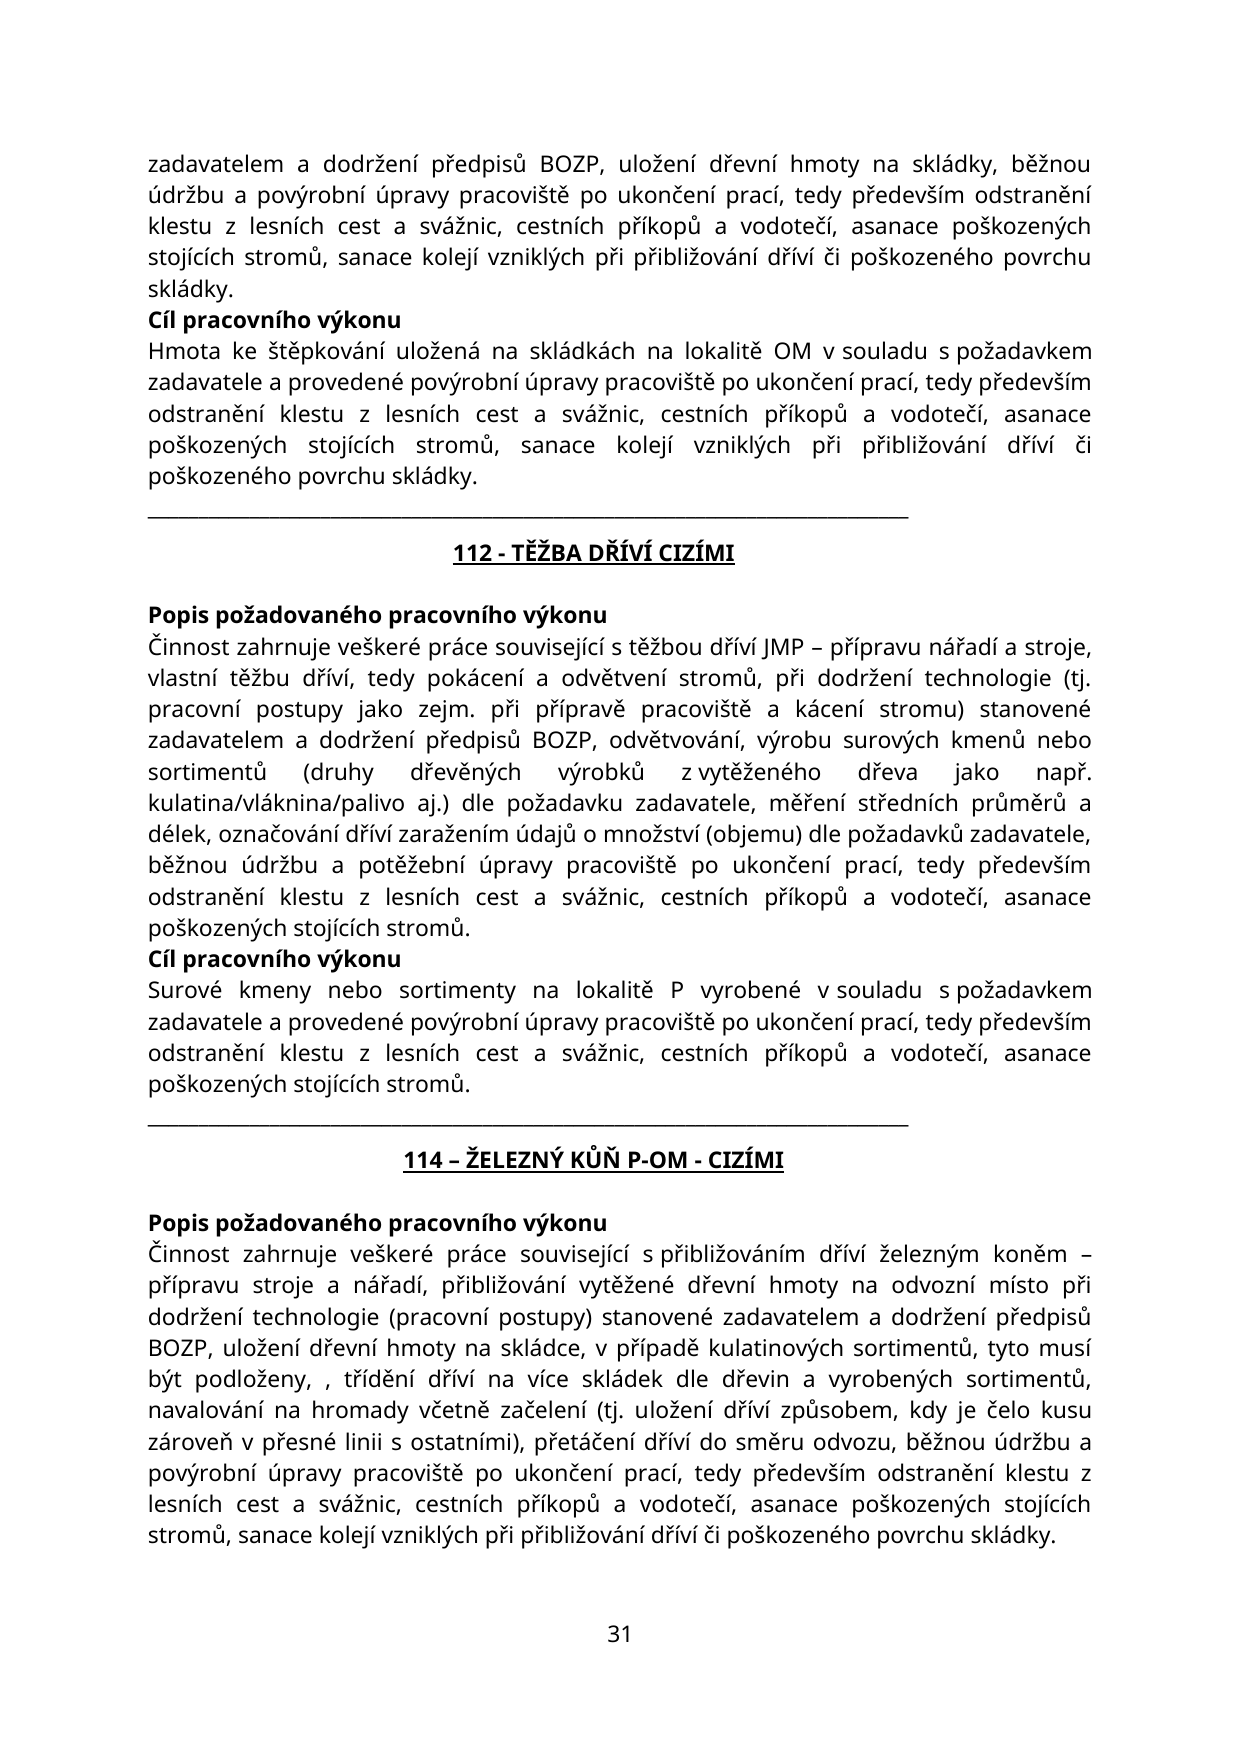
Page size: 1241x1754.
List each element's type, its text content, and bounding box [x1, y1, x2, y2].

text Popis požadovaného pracovního výkonu [148, 599, 1093, 630]
text ___________________________________________________________________________ [148, 1099, 1093, 1130]
text Cíl pracovního výkonu [148, 304, 1093, 335]
text Činnost zahrnuje veškeré práce související s těžbou dříví JMP – přípravu nářadí a stroje, vlastní těžbu dříví, tedy pokácení a odvětvení stromů, při dodržení technologie (tj. pracovní postupy jako zejm. při přípravě pracoviště a kácení stromu) stanovené zadavatelem a dodržení předpisů BOZP, odvětvování, výrobu surových kmenů nebo sortimentů (druhy dřevěných výrobků z vytěženého dřeva jako např. kulatina/vláknina/palivo aj.) dle požadavku zadavatele, měření středních průměrů a délek, označování dříví zaražením údajů o množství (objemu) dle požadavků zadavatele, běžnou údržbu a potěžební úpravy pracoviště po ukončení prací, tedy především odstranění klestu z lesních cest a svážnic, cestních příkopů a vodotečí, asanace poškozených stojících stromů. [148, 630, 1093, 943]
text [148, 148, 1093, 304]
text Činnost zahrnuje veškeré práce související s přibližováním dříví železným koněm – přípravu stroje a nářadí, přibližování vytěžené dřevní hmoty na odvozní místo při dodržení technologie (pracovní postupy) stanovené zadavatelem a dodržení předpisů BOZP, uložení dřevní hmoty na skládce, v případě kulatinových sortimentů, tyto musí být podloženy, , třídění dříví na více skládek dle dřevin a vyrobených sortimentů, navalování na hromady včetně začelení (tj. uložení dříví způsobem, kdy je čelo kusu zároveň v přesné linii s ostatními), přetáčení dříví do směru odvozu, běžnou údržbu a povýrobní úpravy pracoviště po ukončení prací, tedy především odstranění klestu z lesních cest a svážnic, cestních příkopů a vodotečí, asanace poškozených stojících stromů, sanace kolejí vzniklých při přibližování dříví či poškozeného povrchu skládky. [148, 1238, 1093, 1551]
text ___________________________________________________________________________ [148, 491, 1093, 523]
text Popis požadovaného pracovního výkonu [148, 1207, 1093, 1238]
text Surové kmeny nebo sortimenty na lokalitě P vyrobené v souladu s požadavkem zadavatele a provedené povýrobní úpravy pracoviště po ukončení prací, tedy především odstranění klestu z lesních cest a svážnic, cestních příkopů a vodotečí, asanace poškozených stojících stromů. [148, 974, 1093, 1099]
subtitle 112 - TĚŽBA DŘÍVÍ CIZÍMI [148, 537, 1039, 568]
text Cíl pracovního výkonu [148, 943, 1093, 974]
subtitle 114 – ŽELEZNÝ Kůň p-om - cizími [148, 1144, 1039, 1176]
